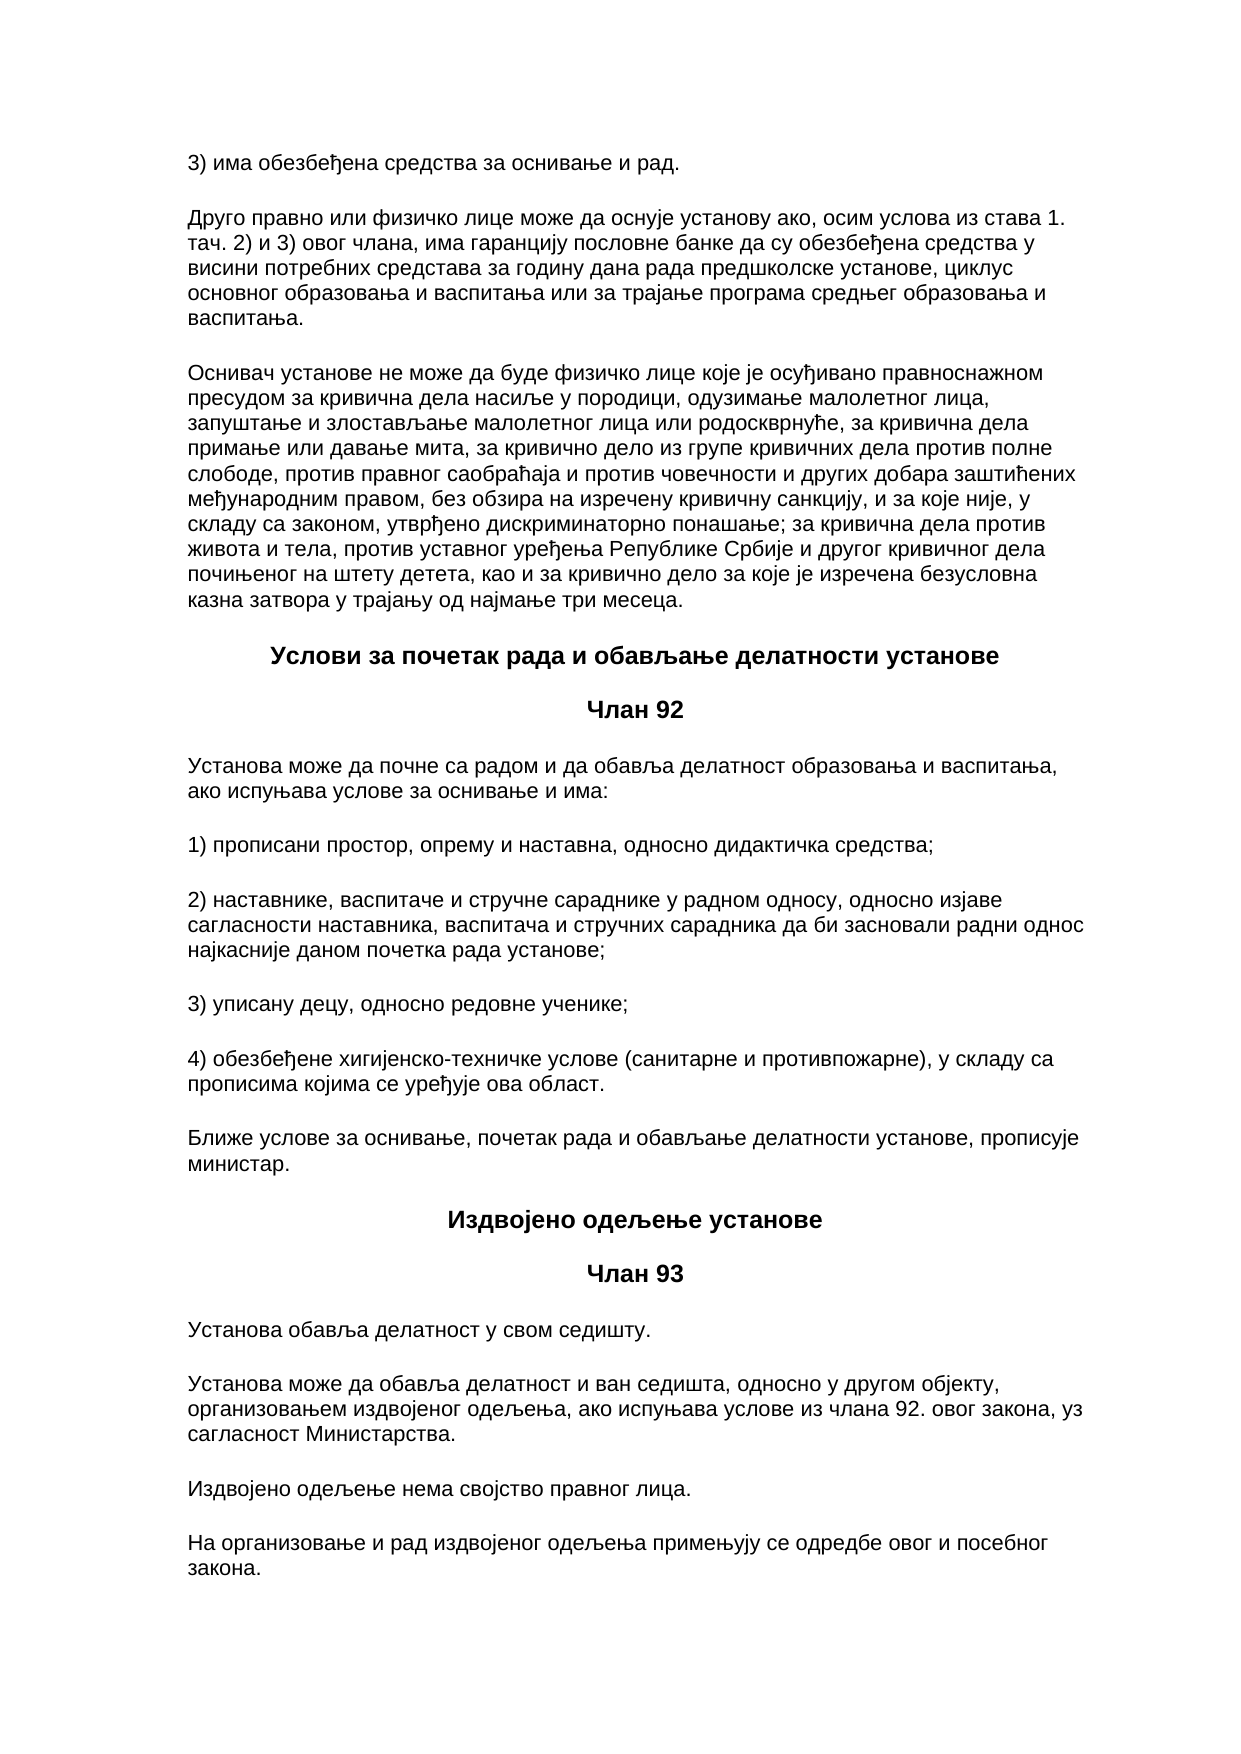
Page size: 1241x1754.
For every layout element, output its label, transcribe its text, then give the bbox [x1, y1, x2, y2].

text 3) уписану децу, односно редовне ученике; [187, 991, 1090, 1016]
text Друго правно или физичко лице може да оснује установу ако, осим услова из става 1. тач. 2) и 3) овог члана, има гаранцију пословне банке да су обезбеђена средства у висини потребних средстава за годину дана рада предшколске установе, циклус основног образовања и васпитања или за трајање програма средњег образовања и васпитања. [187, 204, 1090, 330]
text 3) има обезбеђена средства за оснивање и рад. [187, 150, 1090, 175]
text Установа обавља делатност у свом седишту. [187, 1316, 1090, 1342]
text Ближе услове за оснивање, почетак рада и обављање делатности установе, прописује министар. [187, 1125, 1090, 1176]
text 2) наставнике, васпитаче и стручне сараднике у радном односу, односно изјаве сагласности наставника, васпитача и стручних сарадника да би засновали радни однос најкасније даном почетка рада установе; [187, 886, 1090, 962]
text Члан 93 [187, 1258, 1090, 1287]
text Издвојено одељење установе [187, 1205, 1090, 1233]
text 1) прописани простор, опрему и наставна, односно дидактичка средства; [187, 832, 1090, 857]
text Члан 92 [187, 694, 1090, 723]
text 4) обезбеђене хигијенско-техничке услове (санитарне и противпожарне), у складу са прописима којима се уређује ова област. [187, 1046, 1090, 1096]
text Оснивач установе не може да буде физичко лице које је осуђивано правноснажном пресудом за кривична дела насиље у породици, одузимање малолетног лица, запуштање и злостављање малолетног лица или родоскврнуће, за кривична дела примање или давање мита, за кривично дело из групе кривичних дела против полне слободе, против правног саобраћаја и против човечности и других добара заштићених међународним правом, без обзира на изречену кривичну санкцију, и за које није, у складу са законом, утврђено дискриминаторно понашање; за кривична дела против живота и тела, против уставног уређења Републике Србије и другог кривичног дела почињеног на штету детета, као и за кривично дело за које је изречена безусловна казна затвора у трајању од најмање три месеца. [187, 359, 1090, 612]
text Установа може да обавља делатност и ван седишта, односно у другом објекту, организовањем издвојеног одељења, ако испуњава услове из члана 92. овог закона, уз сагласност Министарства. [187, 1371, 1090, 1446]
text Установа може да почне са радом и да обавља делатност образовања и васпитања, ако испуњава услове за оснивање и има: [187, 752, 1090, 803]
text Издвојено одељење нема својство правног лица. [187, 1476, 1090, 1501]
text На организовање и рад издвојеног одељења примењују се одредбе овог и посебног закона. [187, 1530, 1090, 1580]
text Услови за почетак рада и обављање делатности установе [187, 641, 1090, 669]
